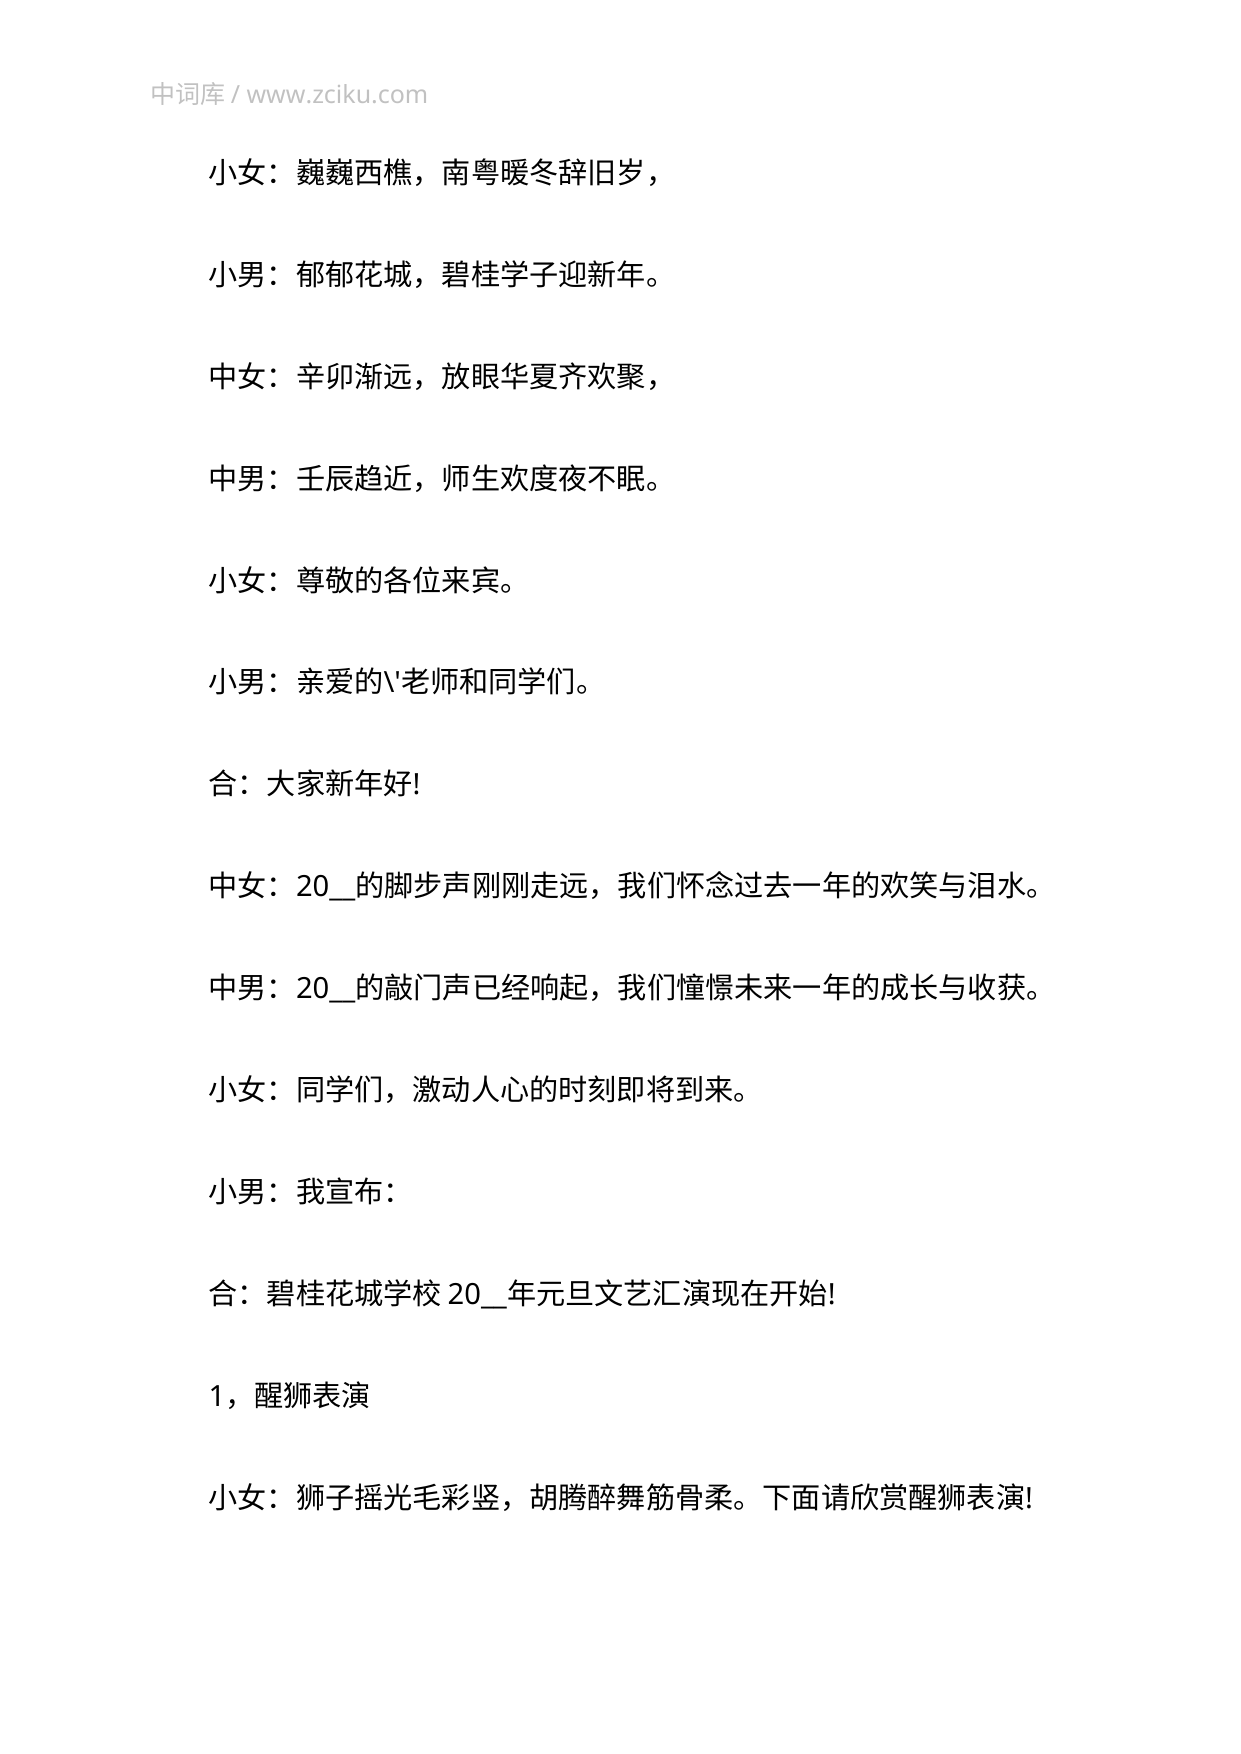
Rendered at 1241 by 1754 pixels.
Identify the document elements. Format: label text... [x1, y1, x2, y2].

text 小女：巍巍西樵，南粤暖冬辞旧岁， [150, 150, 1090, 192]
text 中男：壬辰趋近，师生欢度夜不眠。 [150, 455, 1090, 498]
text 1，醒狮表演 [150, 1372, 1090, 1415]
text 中男：20__的敲门声已经响起，我们憧憬未来一年的成长与收获。 [150, 965, 1090, 1007]
text 小男：我宣布： [150, 1168, 1090, 1211]
text 小女：尊敬的各位来宾。 [150, 557, 1090, 599]
text 中女：辛卯渐远，放眼华夏齐欢聚， [150, 353, 1090, 396]
text 合：碧桂花城学校20__年元旦文艺汇演现在开始! [150, 1270, 1090, 1313]
text 小女：同学们，激动人心的时刻即将到来。 [150, 1067, 1090, 1109]
text 中女：20__的脚步声刚刚走远，我们怀念过去一年的欢笑与泪水。 [150, 863, 1090, 905]
text 小女：狮子摇光毛彩竖，胡腾醉舞筋骨柔。下面请欣赏醒狮表演! [150, 1474, 1090, 1517]
text 合：大家新年好! [150, 761, 1090, 803]
text 小男：亲爱的\'老师和同学们。 [150, 659, 1090, 701]
text 小男：郁郁花城，碧桂学子迎新年。 [150, 252, 1090, 294]
